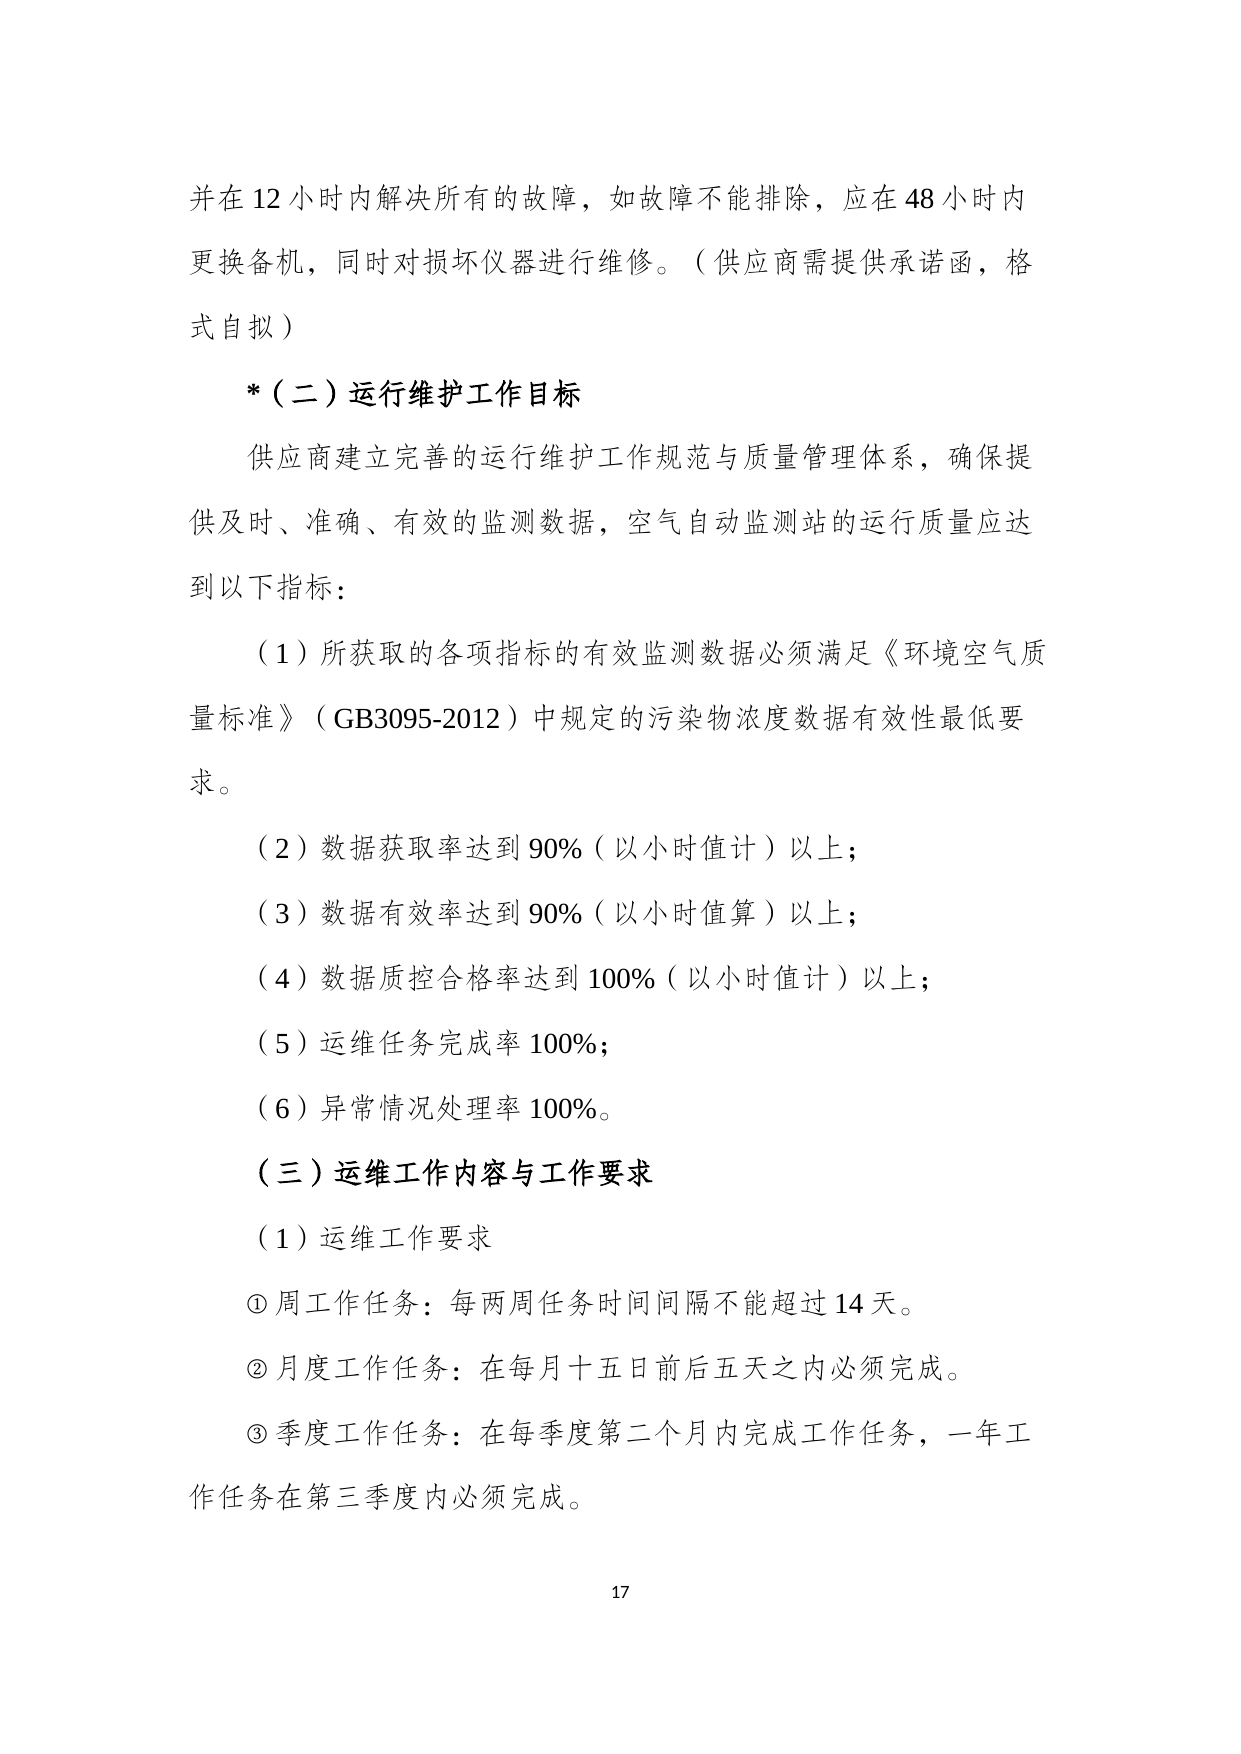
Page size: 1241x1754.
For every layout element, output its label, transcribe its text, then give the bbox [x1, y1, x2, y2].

subtitle 供应商建立完善的运行维护工作规范与质量管理体系，确保提供及时、准确、有效的监测数据，空气自动监测站的运行质量应达到以下指标： [187, 426, 1053, 621]
subtitle （1）运维工作要求 [187, 1206, 1053, 1271]
subtitle *（二）运行维护工作目标 [187, 361, 1053, 426]
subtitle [187, 166, 1053, 361]
subtitle ②月度工作任务：在每月十五日前后五天之内必须完成。 [187, 1336, 1053, 1401]
subtitle （3）数据有效率达到90%（以小时值算）以上； [187, 881, 1053, 946]
subtitle ③季度工作任务：在每季度第二个月内完成工作任务，一年工作任务在第三季度内必须完成。 [187, 1401, 1053, 1531]
subtitle （6）异常情况处理率100%。 [187, 1076, 1053, 1141]
subtitle （5）运维任务完成率100%； [187, 1011, 1053, 1076]
subtitle （三）运维工作内容与工作要求 [187, 1141, 1053, 1206]
subtitle （1）所获取的各项指标的有效监测数据必须满足《环境空气质量标准》（GB3095-2012）中规定的污染物浓度数据有效性最低要求。 [187, 621, 1053, 816]
subtitle （4）数据质控合格率达到100%（以小时值计）以上； [187, 946, 1053, 1011]
subtitle ①周工作任务：每两周任务时间间隔不能超过14天。 [187, 1271, 1053, 1336]
subtitle （2）数据获取率达到90%（以小时值计）以上； [187, 816, 1053, 881]
